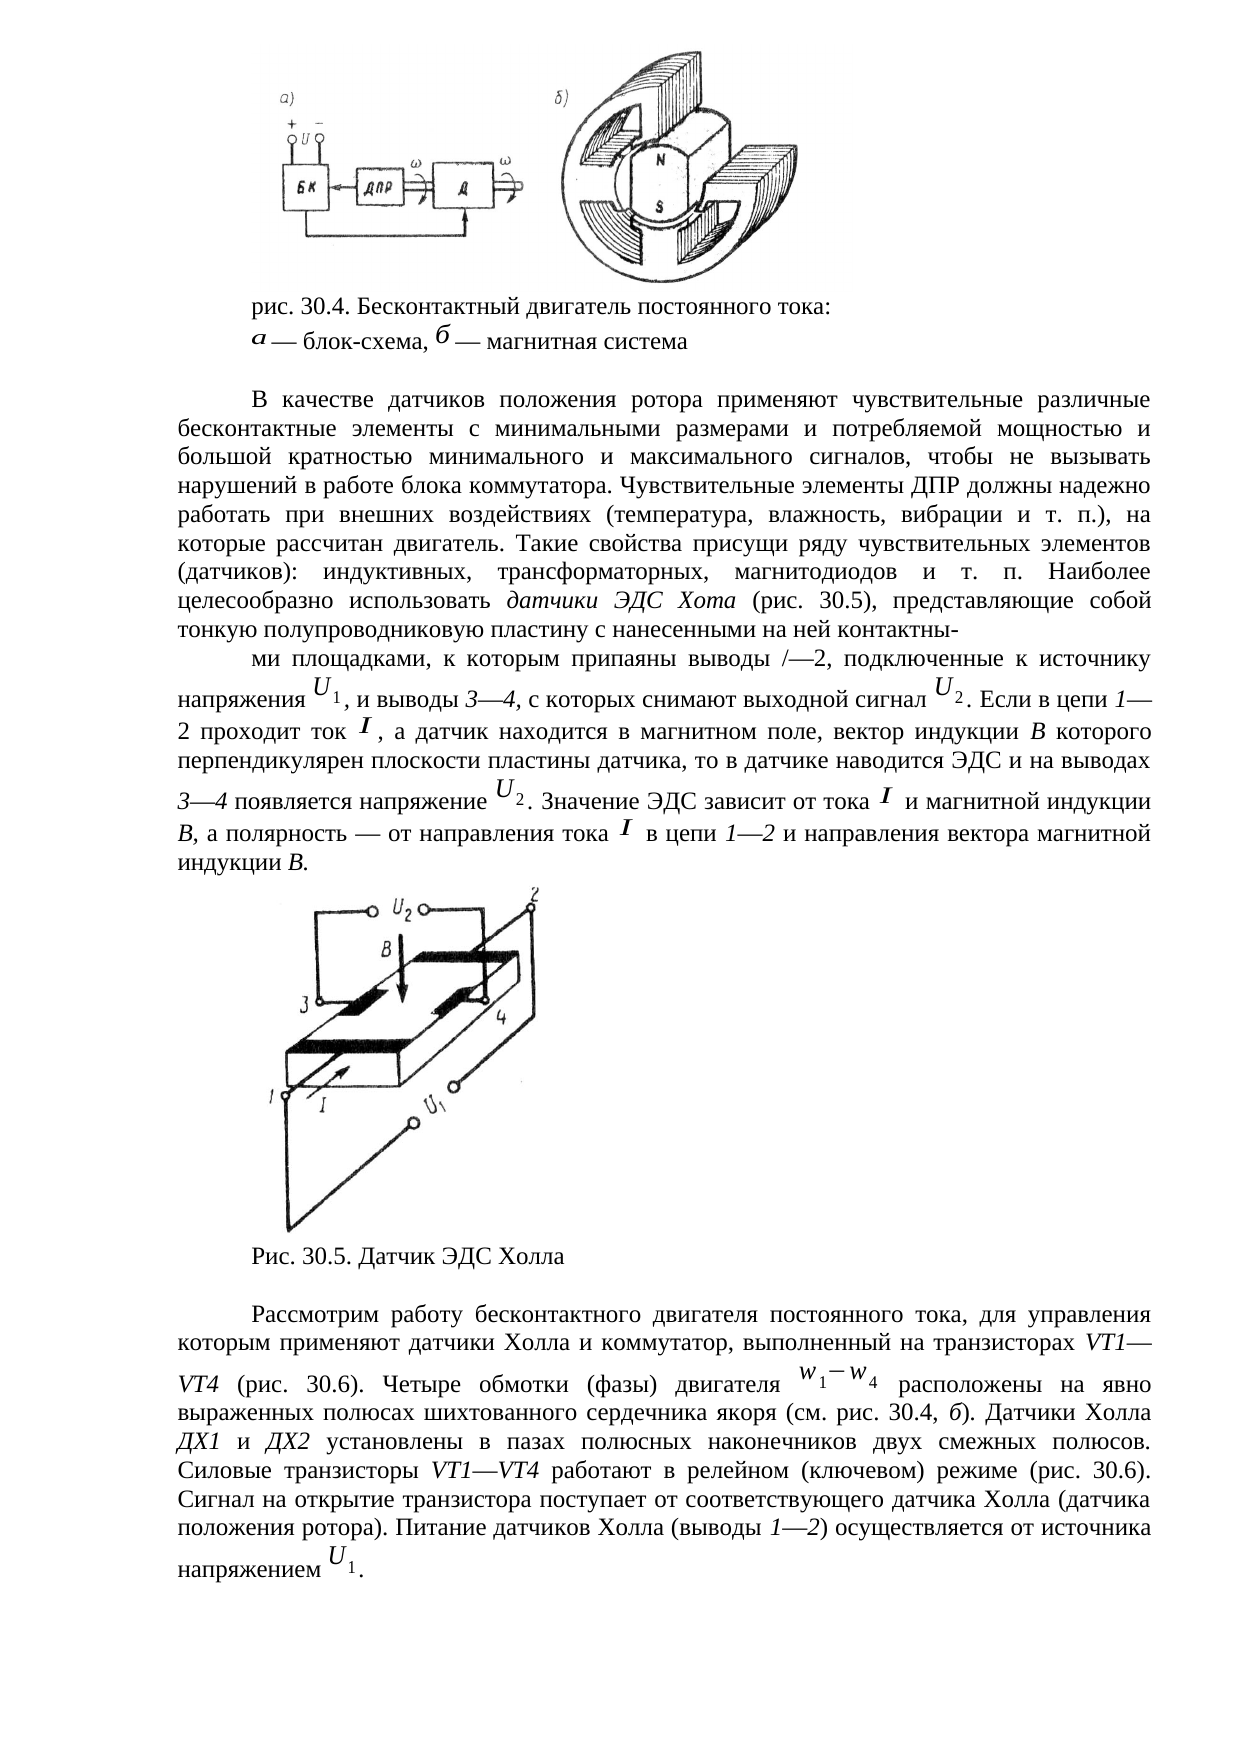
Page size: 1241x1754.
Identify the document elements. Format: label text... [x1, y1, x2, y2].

text — блок-схема, — магнитная система [177, 320, 1152, 355]
text Рис. 30.5. Датчик ЭДС Холла [177, 1241, 1152, 1270]
text рис. 30.4. Бесконтактный двигатель постоянного тока: [177, 291, 1152, 320]
picture [251, 44, 853, 292]
text ми площадками, к которым припаяны выводы /—2, подключенные к источнику напряжения , и выводы 3—4, с которых снимают выходной сигнал . Если в цепи 1—2 проходит ток , а датчик находится в магнитном поле, вектор индукции В которого перпендикулярен плоскости пластины датчика, то в датчике наводится ЭДС и на выводах 3—4 появляется напряжение . Значение ЭДС зависит от тока и магнитной индукции В, а полярность — от направления тока в цепи 1—2 и направления вектора магнитной индукции В. [177, 643, 1152, 876]
text Рассмотрим работу бесконтактного двигателя постоянного тока, для управления которым применяют датчики Холла и коммутатор, выполненный на транзисторах VТ1—VТ4 (рис. 30.6). Четыре обмотки (фазы) двигателя расположены на явно выраженных полюсах шихтованного сердечника якоря (см. рис. 30.4, б). Датчики Холла ДХ1 и ДХ2 установлены в пазах полюсных наконечников двух смежных полюсов. Силовые транзисторы VТ1—VТ4 работают в релейном (ключевом) режиме (рис. 30.6). Сигнал на открытие транзистора поступает от соответствующего датчика Холла (датчика положения ротора). Питание датчиков Холла (выводы 1—2) осуществляется от источника напряжением . [177, 1299, 1152, 1583]
picture [251, 875, 558, 1242]
text В качестве датчиков положения ротора применяют чувствительные различные бесконтактные элементы с минимальными размерами и потребляемой мощностью и большой кратностью минимального и максимального сигналов, чтобы не вызывать нарушений в работе блока коммутатора. Чувствительные элементы ДПР должны надежно работать при внешних воздействиях (температура, влажность, вибрации и т. п.), на которые рассчитан двигатель. Такие свойства присущи ряду чувствительных элементов (датчиков): индуктивных, трансформаторных, магнитодиодов и т. п. Наиболее целесообразно использовать датчики ЭДС Хота (рис. 30.5), представляющие собой тонкую полупроводниковую пластину с нанесенными на ней контактны- [177, 384, 1152, 643]
